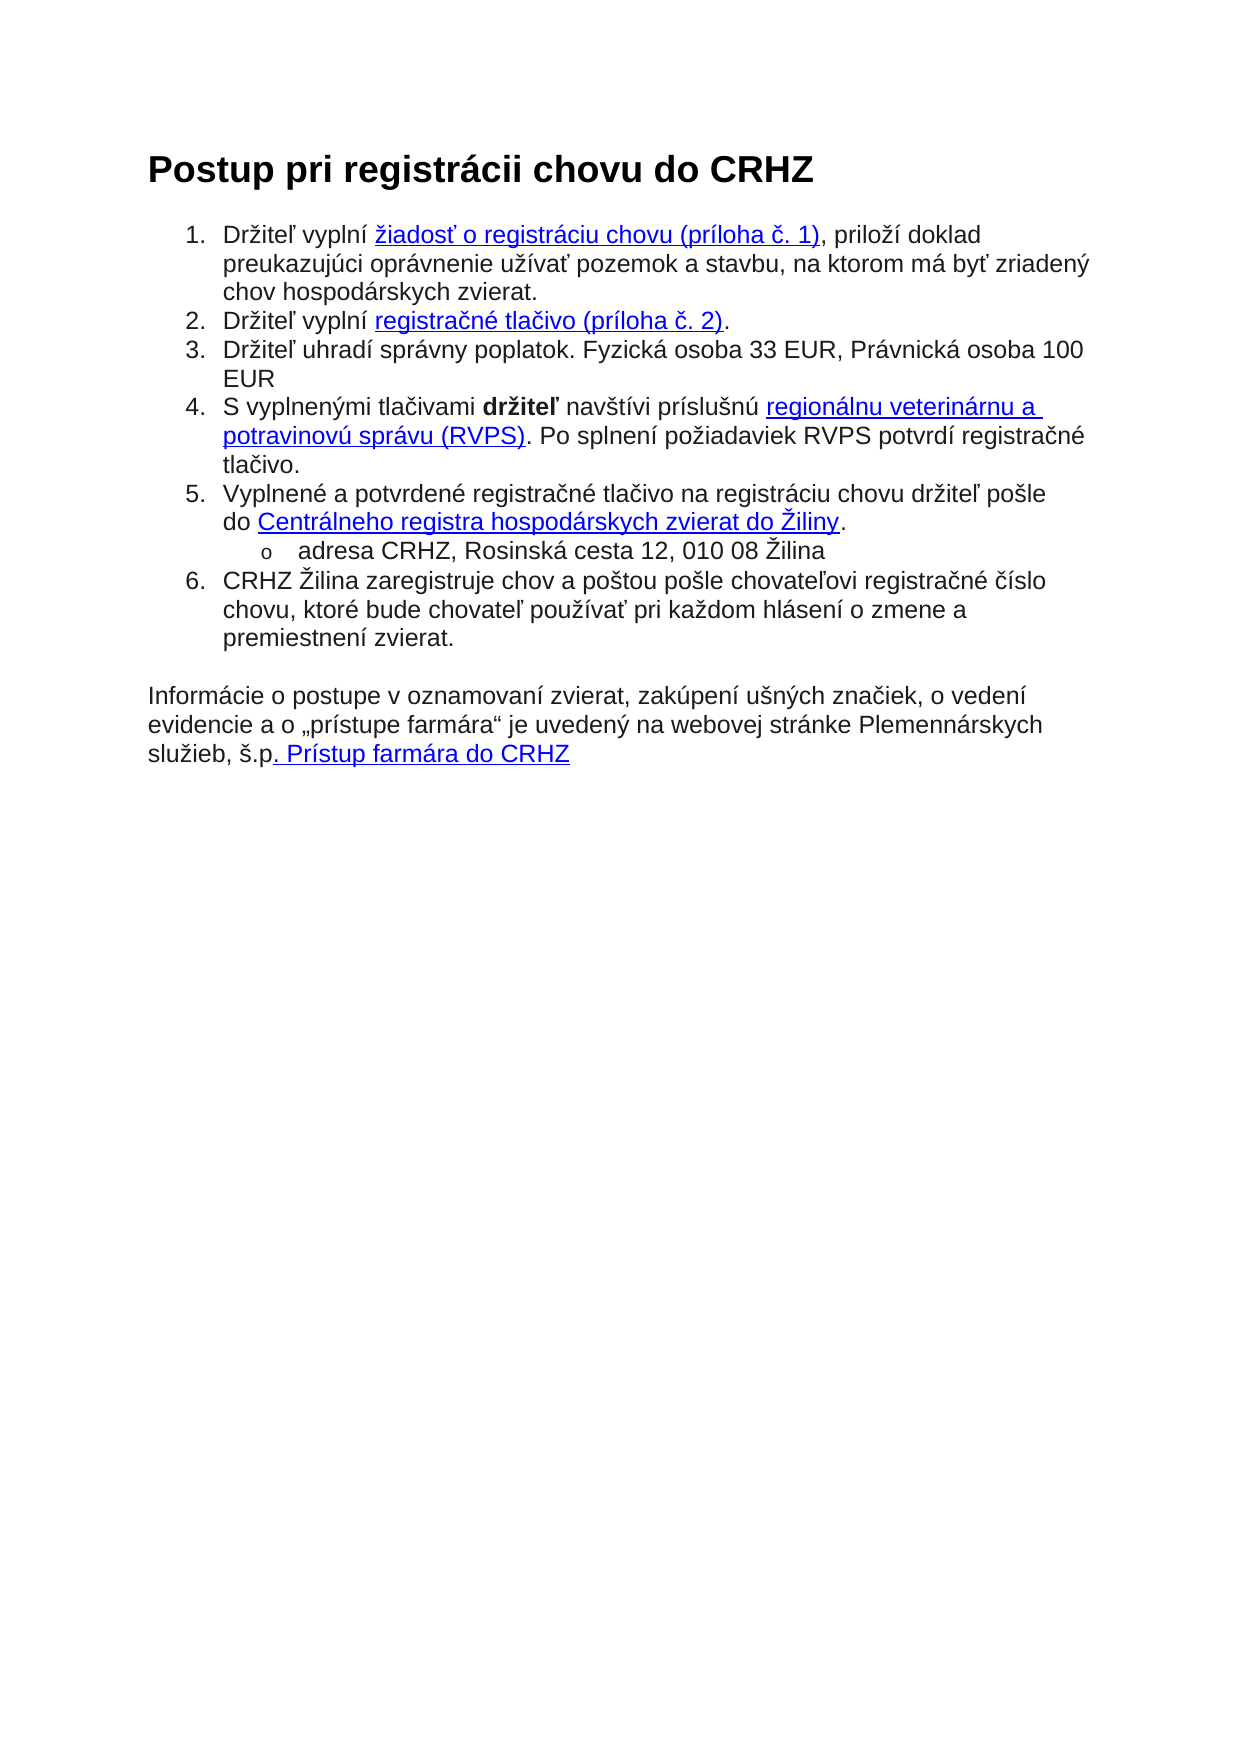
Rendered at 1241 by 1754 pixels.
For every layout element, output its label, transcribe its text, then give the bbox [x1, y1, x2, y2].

list Držiteľ vyplní registračné tlačivo (príloha č. 2). [185, 306, 1093, 335]
text Postup pri registrácii chovu do CRHZ [148, 148, 1093, 191]
list adresa CRHZ, Rosinská cesta 12, 010 08 Žilina [260, 536, 1093, 566]
list Vyplnené a potvrdené registračné tlačivo na registráciu chovu držiteľ pošle do Centrálneho registra hospodárskych zvierat do Žiliny. [185, 479, 1093, 536]
list Držiteľ uhradí správny poplatok. Fyzická osoba 33 EUR, Právnická osoba 100 EUR [185, 335, 1093, 392]
text Informácie o postupe v oznamovaní zvierat, zakúpení ušných značiek, o vedení evidencie a o „prístupe farmára“ je uvedený na webovej stránke Plemennárskych služieb, š.p. Prístup farmára do CRHZ [148, 681, 1093, 767]
list Držiteľ vyplní žiadosť o registráciu chovu (príloha č. 1), priloží doklad preukazujúci oprávnenie užívať pozemok a stavbu, na ktorom má byť zriadený chov hospodárskych zvierat. [185, 220, 1093, 306]
list CRHZ Žilina zaregistruje chov a poštou pošle chovateľovi registračné číslo chovu, ktoré bude chovateľ používať pri každom hlásení o zmene a premiestnení zvierat. [185, 566, 1093, 652]
list S vyplnenými tlačivami držiteľ navštívi príslušnú regionálnu veterinárnu a potravinovú správu (RVPS). Po splnení požiadaviek RVPS potvrdí registračné tlačivo. [185, 392, 1093, 479]
